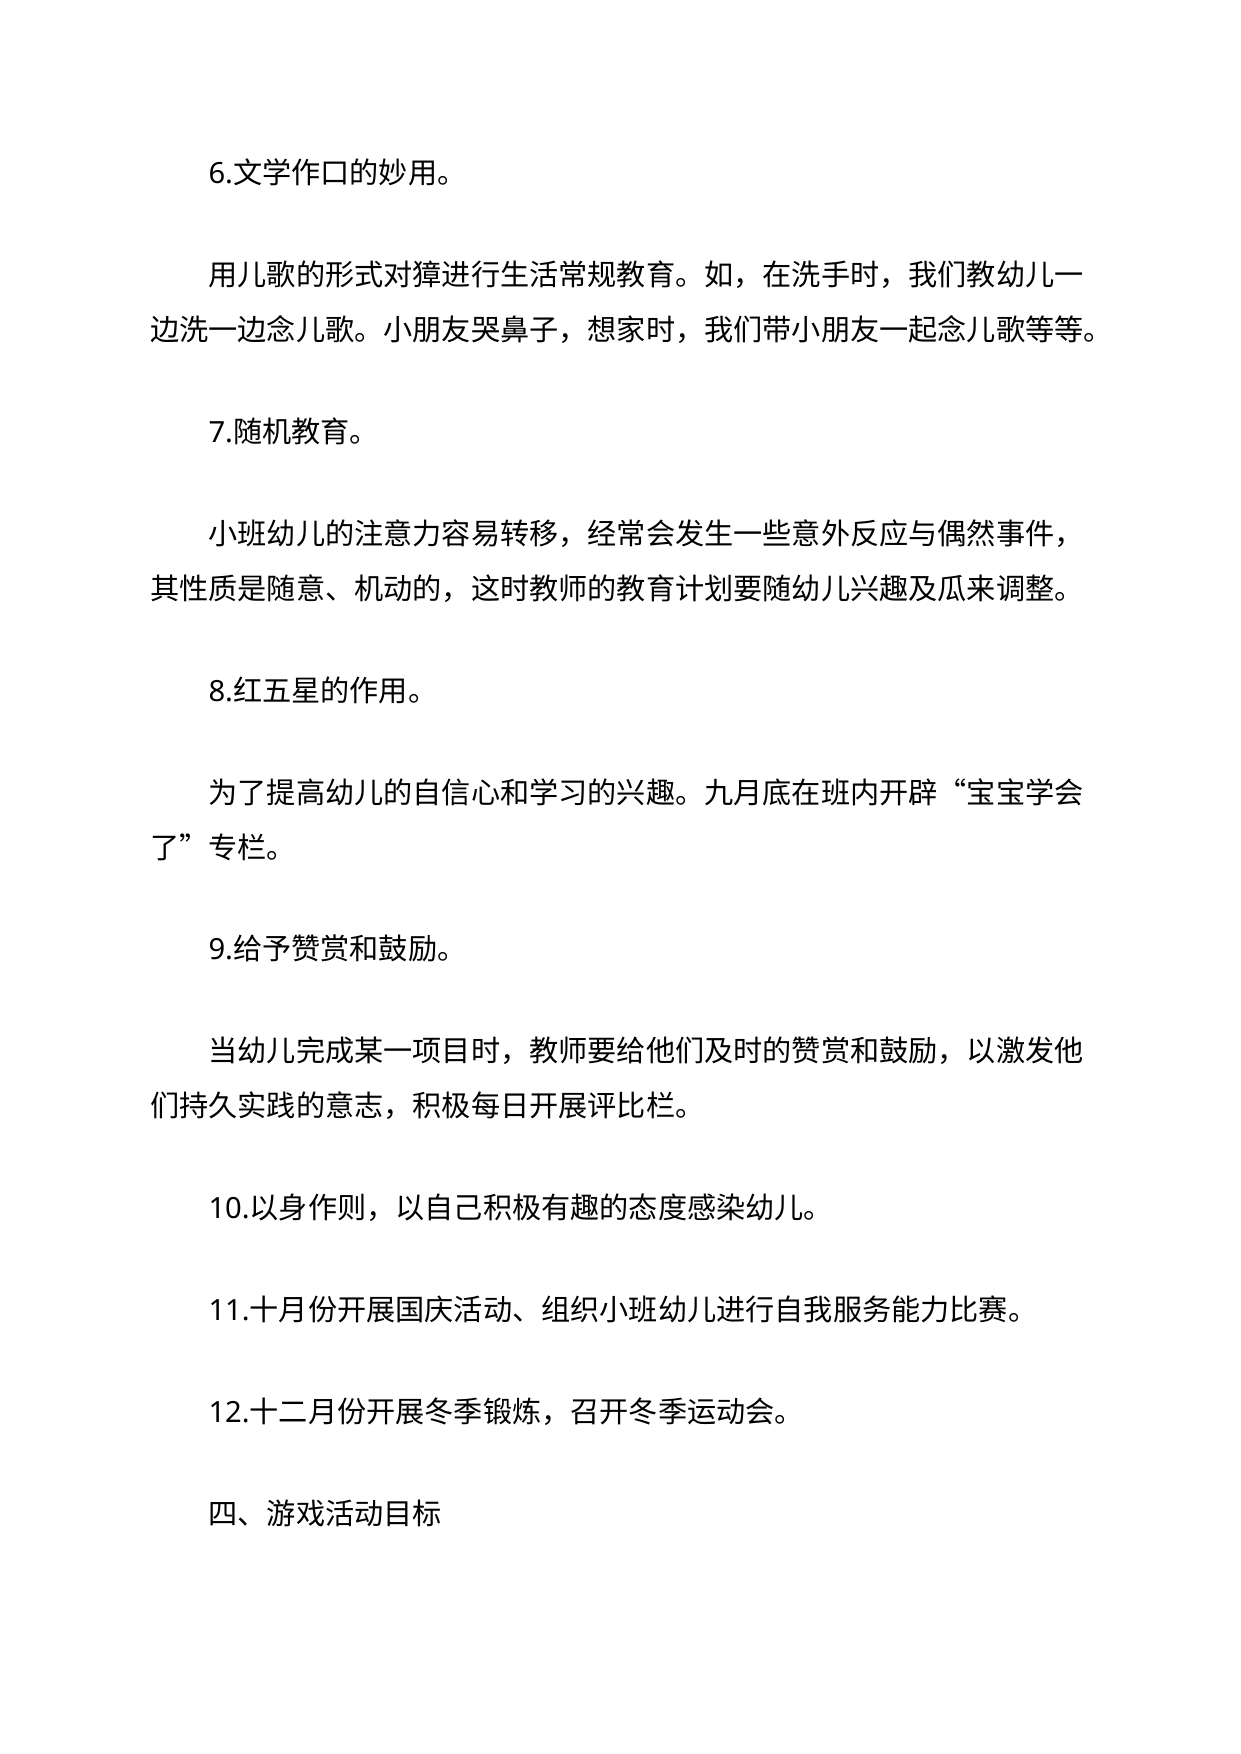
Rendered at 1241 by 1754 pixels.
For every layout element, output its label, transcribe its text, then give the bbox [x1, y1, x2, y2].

text 11.十月份开展国庆活动、组织小班幼儿进行自我服务能力比赛。 [150, 1287, 1090, 1329]
text 当幼儿完成某一项目时，教师要给他们及时的赞赏和鼓励，以激发他们持久实践的意志，积极每日开展评比栏。 [150, 1028, 1090, 1125]
text 12.十二月份开展冬季锻炼，召开冬季运动会。 [150, 1388, 1090, 1431]
text 四、游戏活动目标 [150, 1491, 1090, 1533]
text 用儿歌的形式对獐进行生活常规教育。如，在洗手时，我们教幼儿一边洗一边念儿歌。小朋友哭鼻子，想家时，我们带小朋友一起念儿歌等等。 [150, 252, 1090, 349]
text 8.红五星的作用。 [150, 667, 1090, 710]
text 为了提高幼儿的自信心和学习的兴趣。九月底在班内开辟“宝宝学会了”专栏。 [150, 769, 1090, 866]
text 6.文学作口的妙用。 [150, 150, 1090, 192]
text 10.以身作则，以自己积极有趣的态度感染幼儿。 [150, 1184, 1090, 1227]
text 小班幼儿的注意力容易转移，经常会发生一些意外反应与偶然事件，其性质是随意、机动的，这时教师的教育计划要随幼儿兴趣及瓜来调整。 [150, 511, 1090, 608]
text 9.给予赞赏和鼓励。 [150, 926, 1090, 968]
text 7.随机教育。 [150, 409, 1090, 451]
